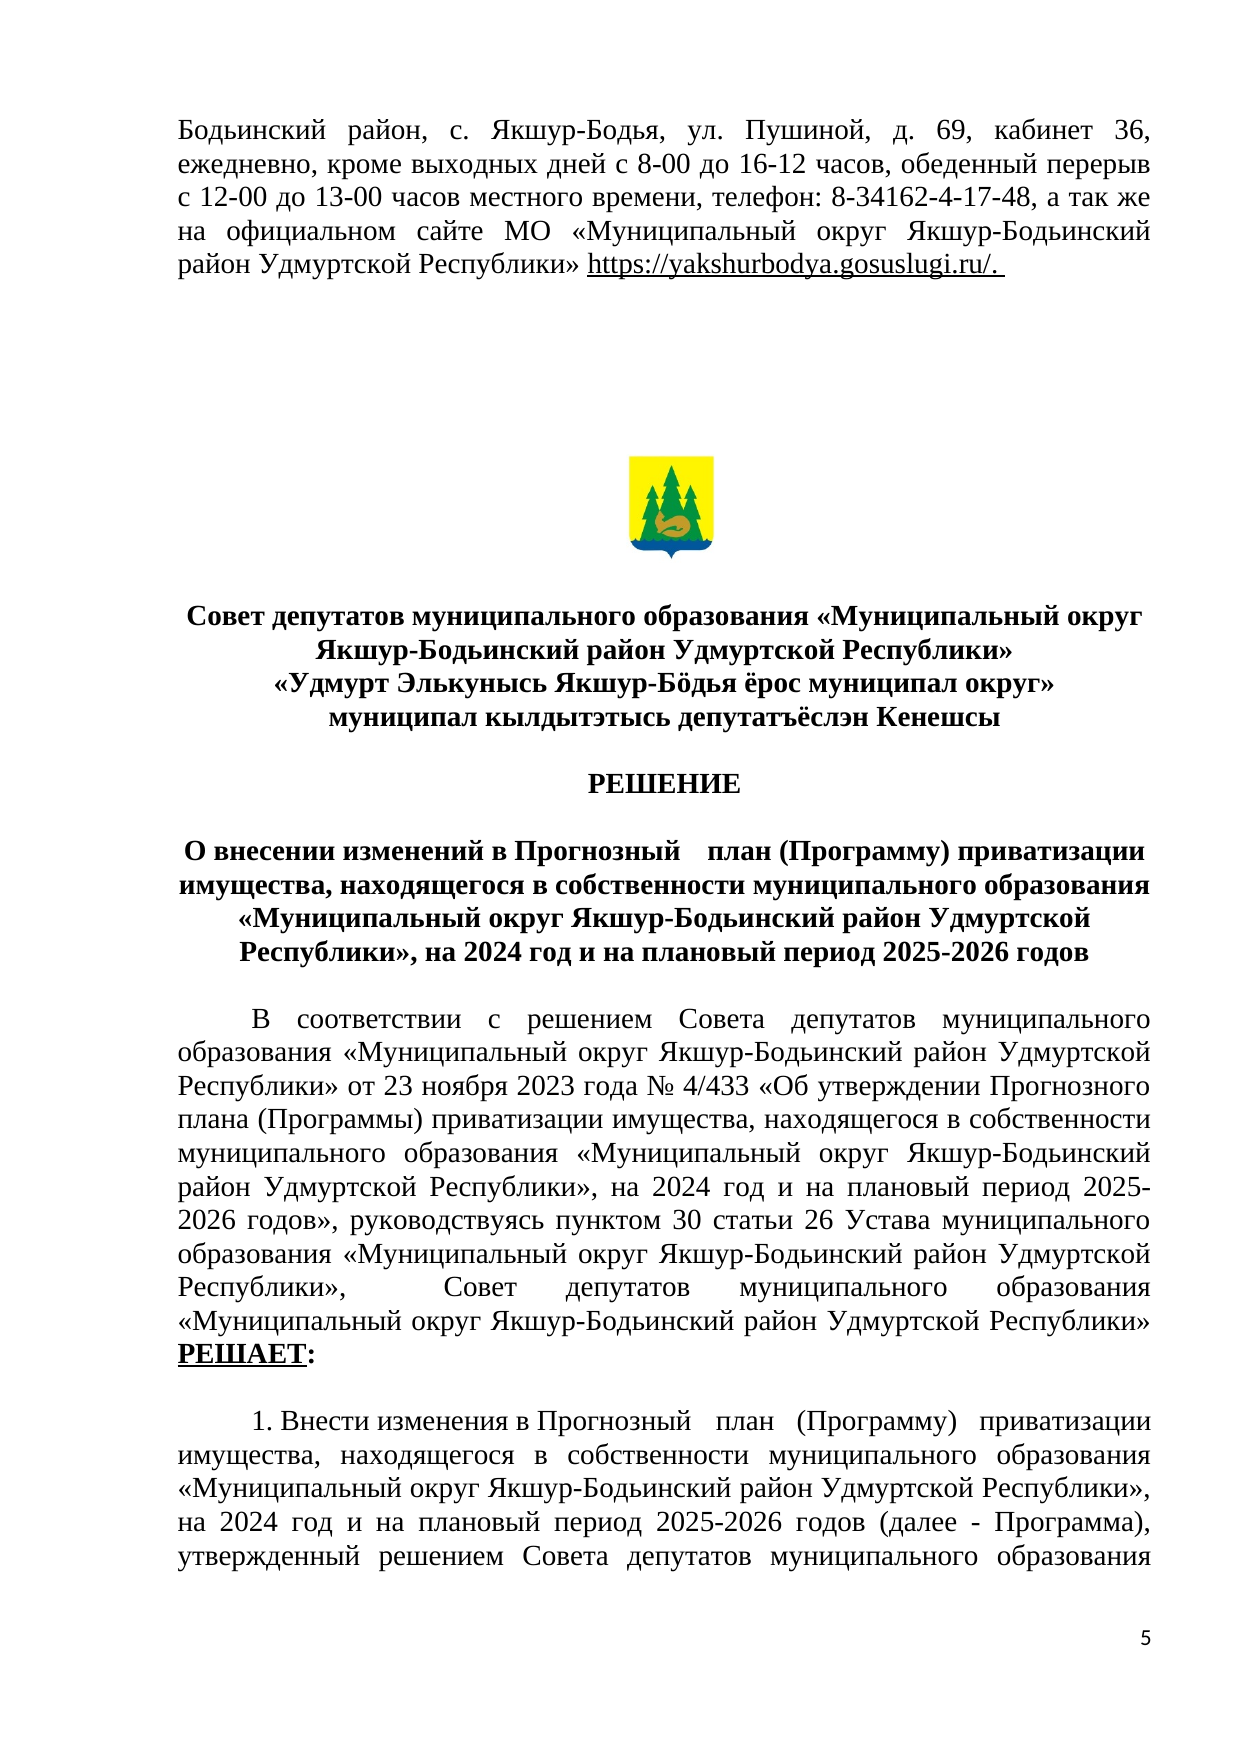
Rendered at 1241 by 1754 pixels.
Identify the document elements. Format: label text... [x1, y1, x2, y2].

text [177, 112, 1152, 280]
text О внесении изменений в Прогнозный план (Программу) приватизации имущества, находящегося в собственности муниципального образования «Муниципальный округ Якшур-Бодьинский район Удмуртской Республики», на 2024 год и на плановый период 2025-2026 годов [177, 833, 1152, 967]
text «Удмурт Элькунысь Якшур-Бӧдья ёрос муниципал округ» [177, 666, 1152, 699]
text Решение [177, 766, 1152, 800]
text Совет депутатов муниципального образования «Муниципальный округ Якшур-Бодьинский район Удмуртской Республики» [177, 598, 1152, 666]
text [177, 1403, 1152, 1571]
text муниципал кылдытэтысь депутатъёслэн Кенешсы [177, 699, 1152, 733]
text В соответствии с решением Совета депутатов муниципального образования «Муниципальный округ Якшур-Бодьинский район Удмуртской Республики» от 23 ноября 2023 года № 4/433 «Об утверждении Прогнозного плана (Программы) приватизации имущества, находящегося в собственности муниципального образования «Муниципальный округ Якшур-Бодьинский район Удмуртской Республики», на 2024 год и на плановый период 2025-2026 годов», руководствуясь пунктом 30 статьи 26 Устава муниципального образования «Муниципальный округ Якшур-Бодьинский район Удмуртской Республики», Совет депутатов муниципального образования «Муниципальный округ Якшур-Бодьинский район Удмуртской Республики» решает: [177, 1001, 1152, 1370]
picture [626, 454, 716, 563]
